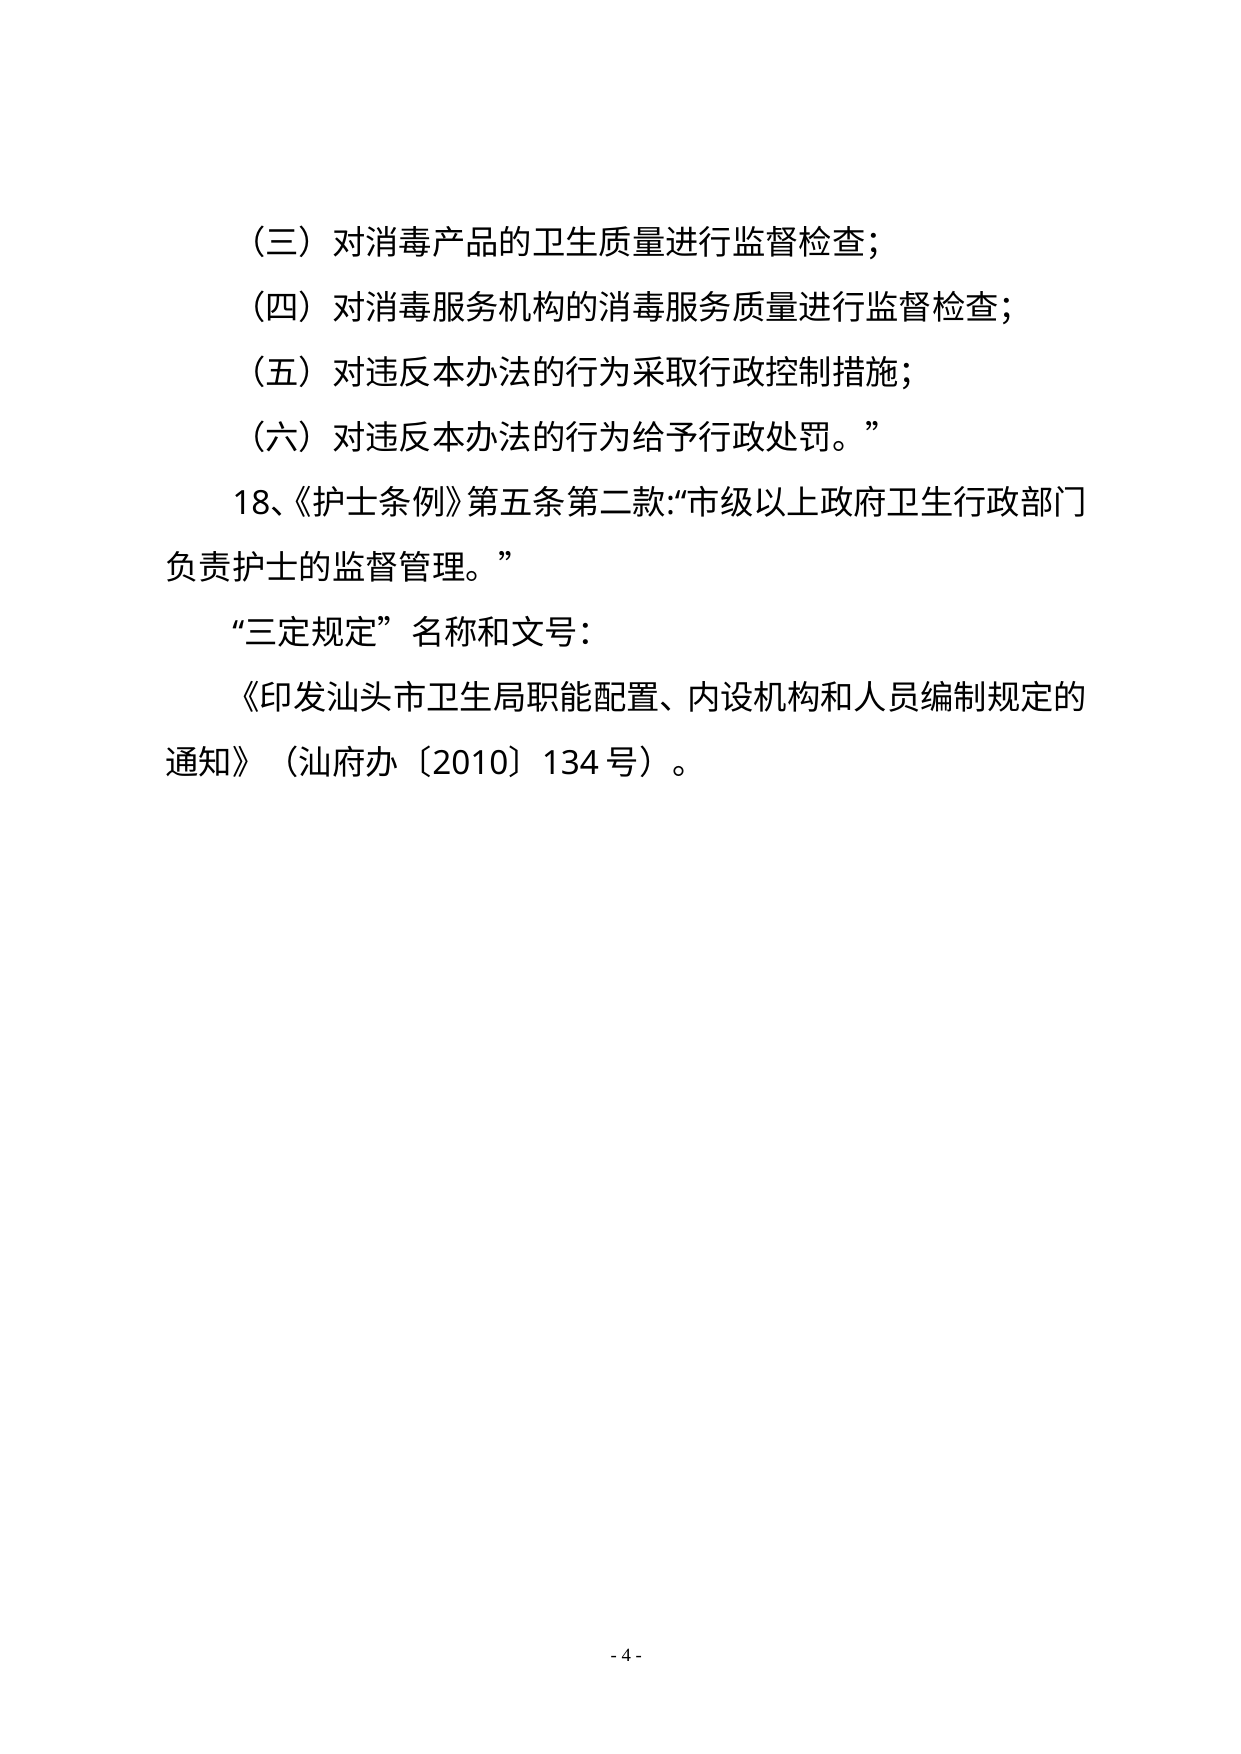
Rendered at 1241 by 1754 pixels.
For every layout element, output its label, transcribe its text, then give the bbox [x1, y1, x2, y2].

text （三）对消毒产品的卫生质量进行监督检查； [165, 273, 1087, 338]
text “三定规定”名称和文号： [165, 663, 1087, 728]
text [165, 208, 1087, 273]
text （四）对消毒服务机构的消毒服务质量进行监督检查； [165, 338, 1087, 403]
text （六）对违反本办法的行为给予行政处罚。” [165, 468, 1087, 533]
text 18、《护士条例》第五条第二款:“市级以上政府卫生行政部门负责护士的监督管理。” [165, 533, 1087, 663]
text （五）对违反本办法的行为采取行政控制措施； [165, 403, 1087, 468]
text 《印发汕头市卫生局职能配置、内设机构和人员编制规定的通知》（汕府办〔2010〕134号）。 [165, 728, 1087, 858]
